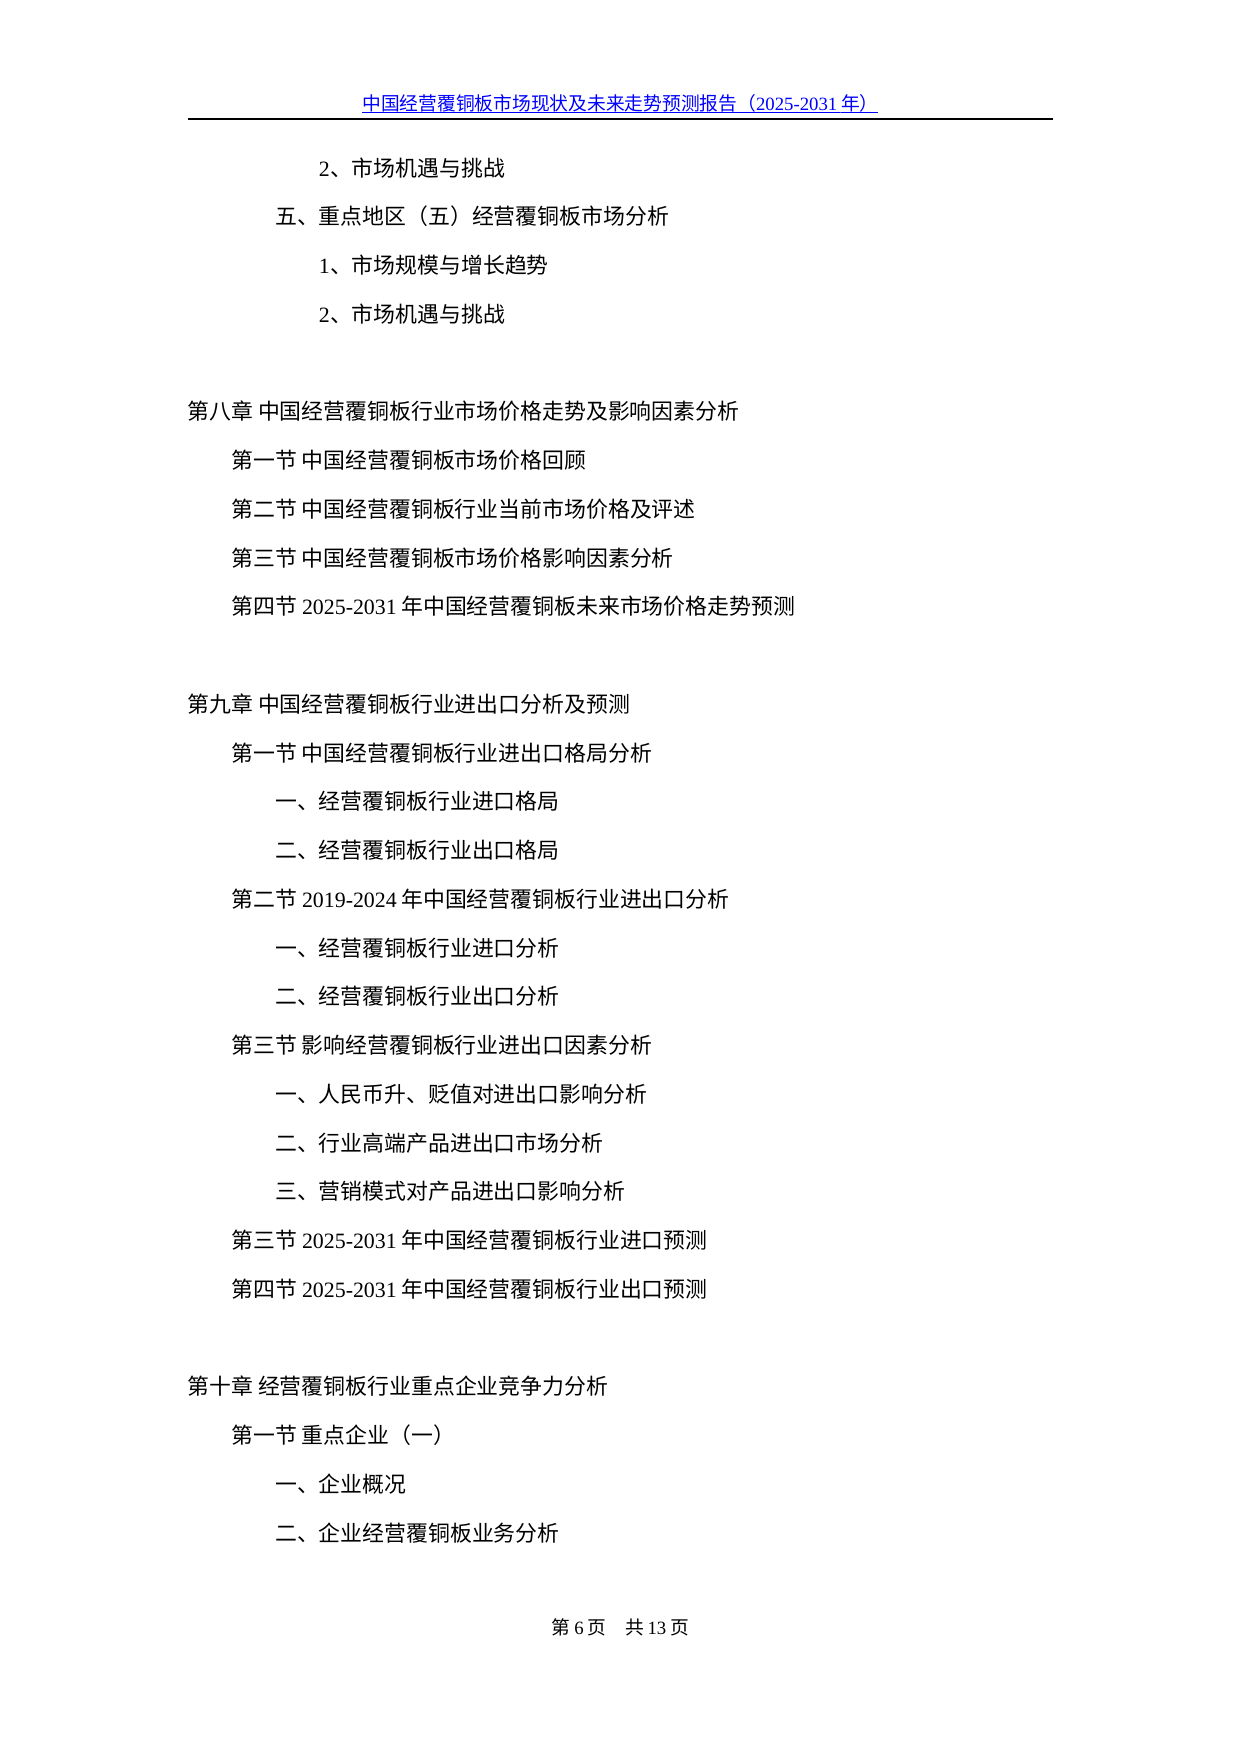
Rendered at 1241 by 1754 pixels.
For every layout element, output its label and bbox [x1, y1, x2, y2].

text [187, 150, 1053, 1548]
